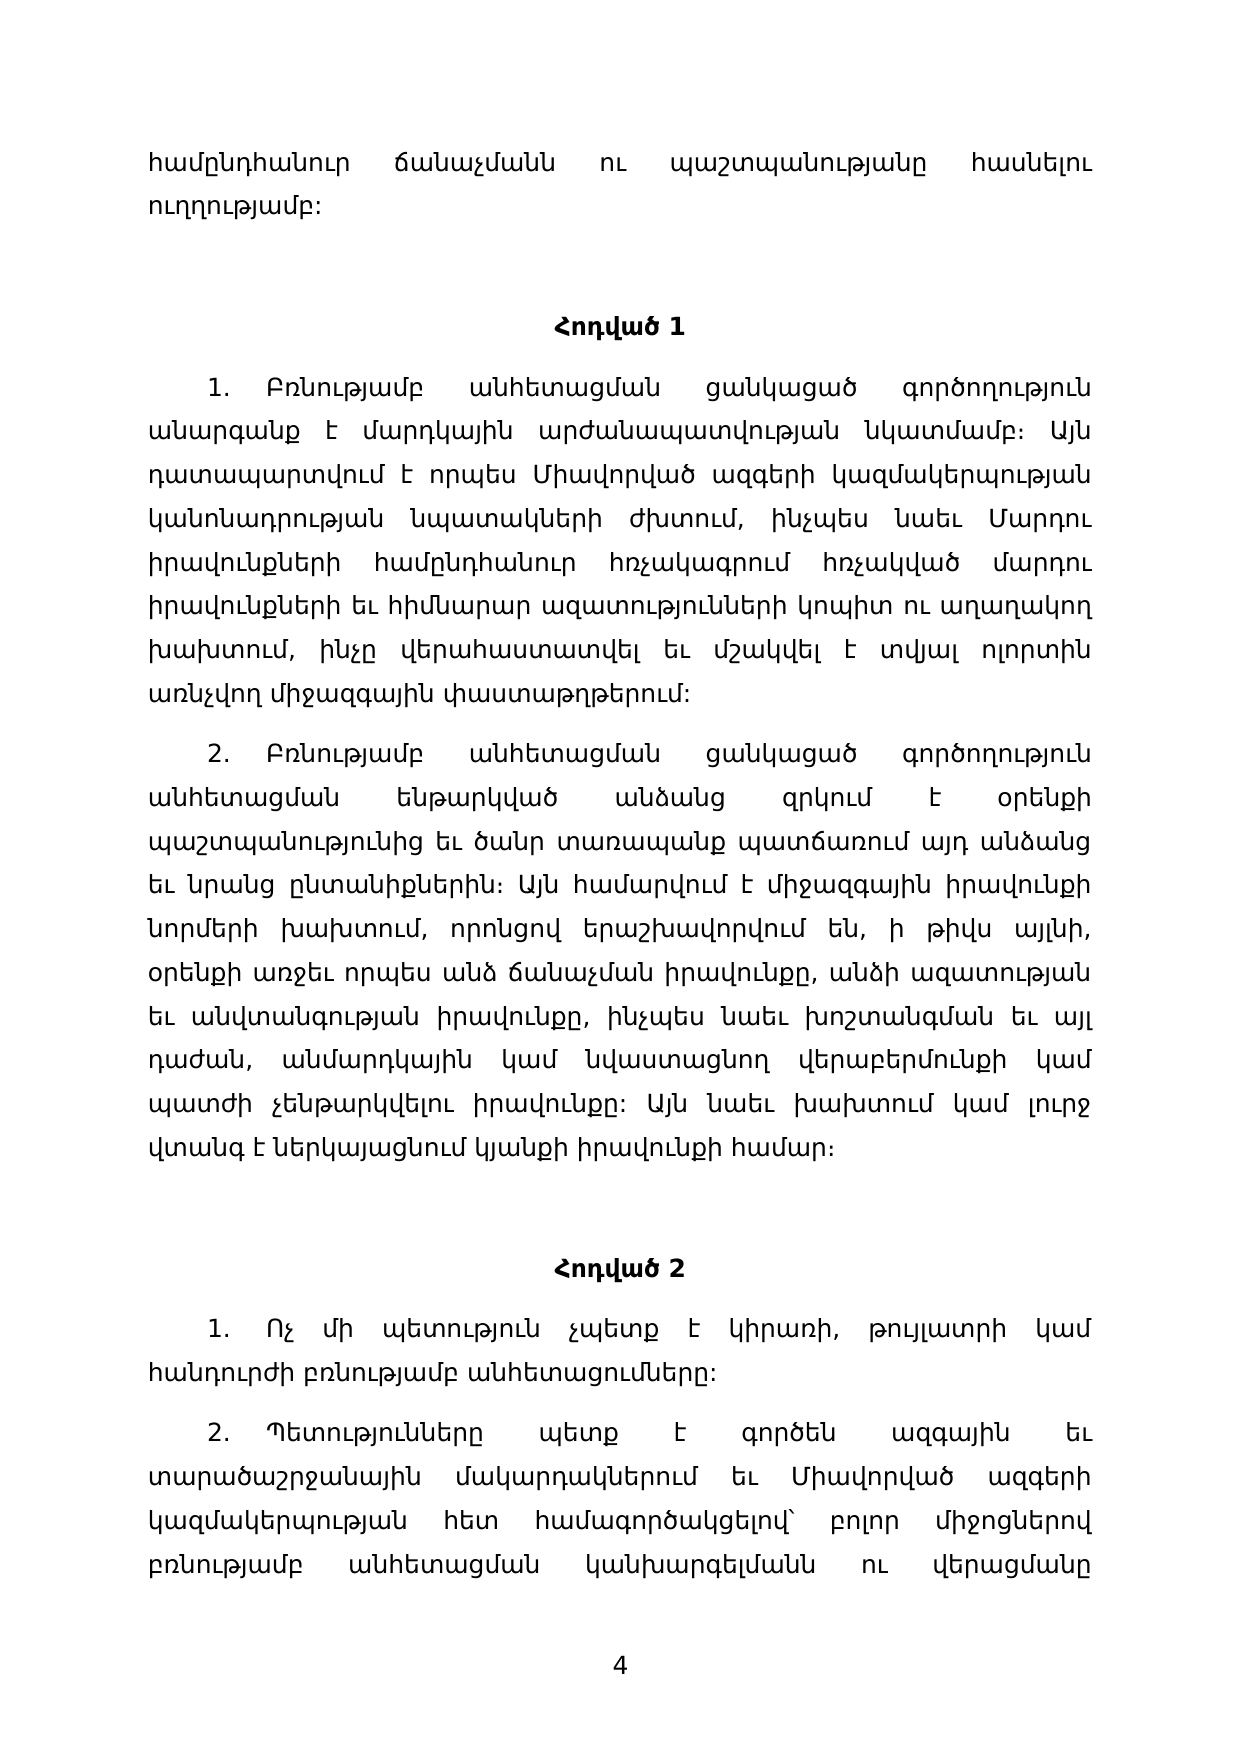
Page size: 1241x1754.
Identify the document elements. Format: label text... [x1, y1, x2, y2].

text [148, 1418, 1092, 1579]
text Հոդված 1 [148, 312, 1092, 341]
text Հոդված 2 [148, 1254, 1092, 1283]
text 2. Բռնությամբ անհետացման ցանկացած գործողություն անհետացման ենթարկված անձանց զրկում է օրենքի պաշտպանությունից եւ ծանր տառապանք պատճառում այդ անձանց եւ նրանց ընտանիքներին։ Այն համարվում է միջազգային իրավունքի նորմերի խախտում, որոնցով երաշխավորվում են, ի թիվս այլնի, օրենքի առջեւ որպես անձ ճանաչման իրավունքը, անձի ազատության եւ անվտանգության իրավունքը, ինչպես նաեւ խոշտանգման եւ այլ դաժան, անմարդկային կամ նվաստացնող վերաբերմունքի կամ պատժի չենթարկվելու իրավունքը: Այն նաեւ խախտում կամ լուրջ վտանգ է ներկայացնում կյանքի իրավունքի համար։ [148, 739, 1092, 1162]
text 1. Ոչ մի պետություն չպետք է կիրառի, թույլատրի կամ հանդուրժի բռնությամբ անհետացումները: [148, 1314, 1092, 1387]
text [148, 148, 1092, 221]
text 1. Բռնությամբ անհետացման ցանկացած գործողություն անարգանք է մարդկային արժանապատվության նկատմամբ։ Այն դատապարտվում է որպես Միավորված ազգերի կազմակերպության կանոնադրության նպատակների ժխտում, ինչպես նաեւ Մարդու իրավունքների համընդհանուր հռչակագրում հռչակված մարդու իրավունքների եւ հիմնարար ազատությունների կոպիտ ու աղաղակող խախտում, ինչը վերահաստատվել եւ մշակվել է տվյալ ոլորտին առնչվող միջազգային փաստաթղթերում: [148, 373, 1092, 708]
